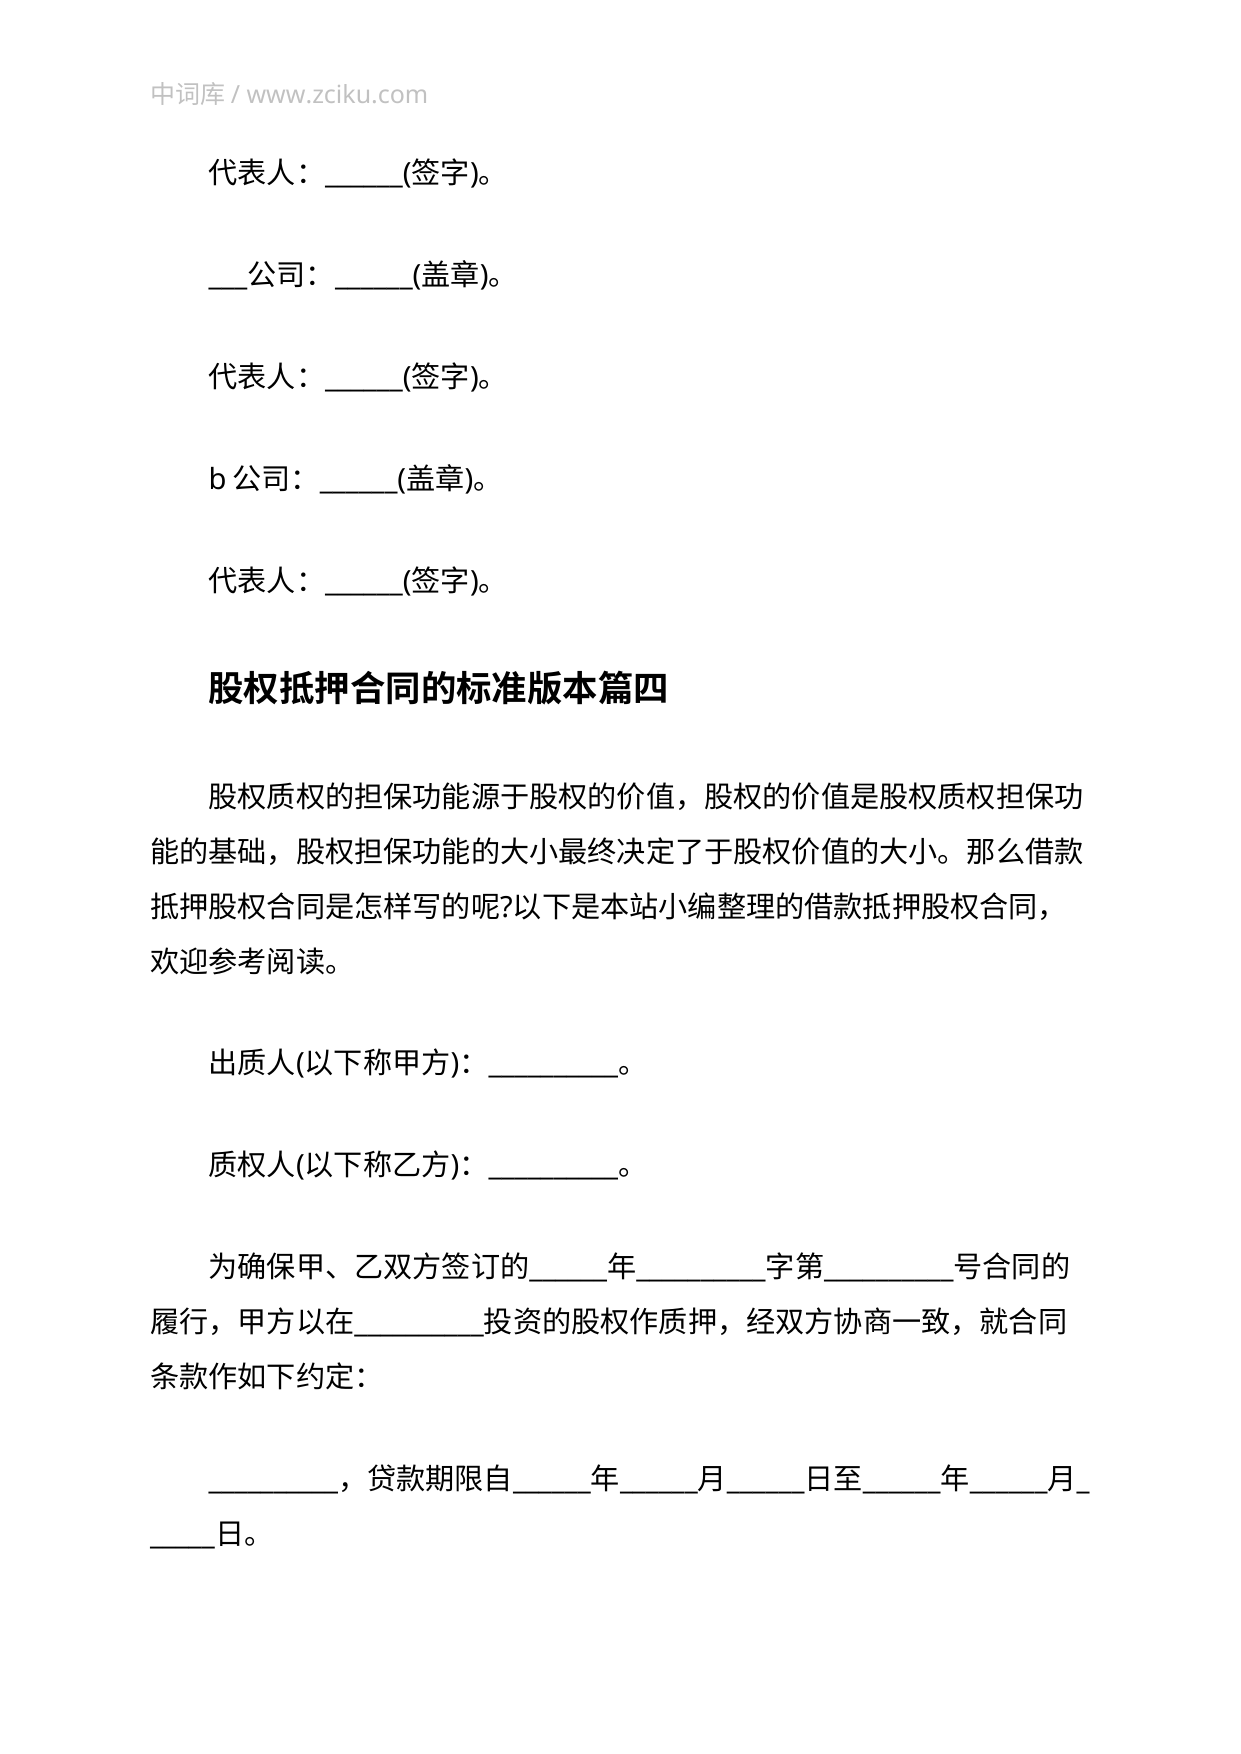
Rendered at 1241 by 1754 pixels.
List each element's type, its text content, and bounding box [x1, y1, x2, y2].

text __________，贷款期限自______年______月______日至______年______月______日。 [150, 1456, 1090, 1553]
text b公司：______(盖章)。 [150, 456, 1090, 498]
text 质权人(以下称乙方)：__________。 [150, 1142, 1090, 1184]
text 代表人：______(签字)。 [150, 354, 1090, 396]
text 代表人：______(签字)。 [150, 558, 1090, 600]
text ___公司：______(盖章)。 [150, 252, 1090, 294]
text 代表人：______(签字)。 [150, 150, 1090, 192]
text 为确保甲、乙双方签订的______年__________字第__________号合同的履行，甲方以在__________投资的股权作质押，经双方协商一致，就合同条款作如下约定： [150, 1244, 1090, 1396]
text 股权抵押合同的标准版本篇四 [150, 660, 1090, 711]
text 出质人(以下称甲方)：__________。 [150, 1040, 1090, 1082]
text 股权质权的担保功能源于股权的价值，股权的价值是股权质权担保功能的基础，股权担保功能的大小最终决定了于股权价值的大小。那么借款抵押股权合同是怎样写的呢?以下是本站小编整理的借款抵押股权合同，欢迎参考阅读。 [150, 773, 1090, 980]
